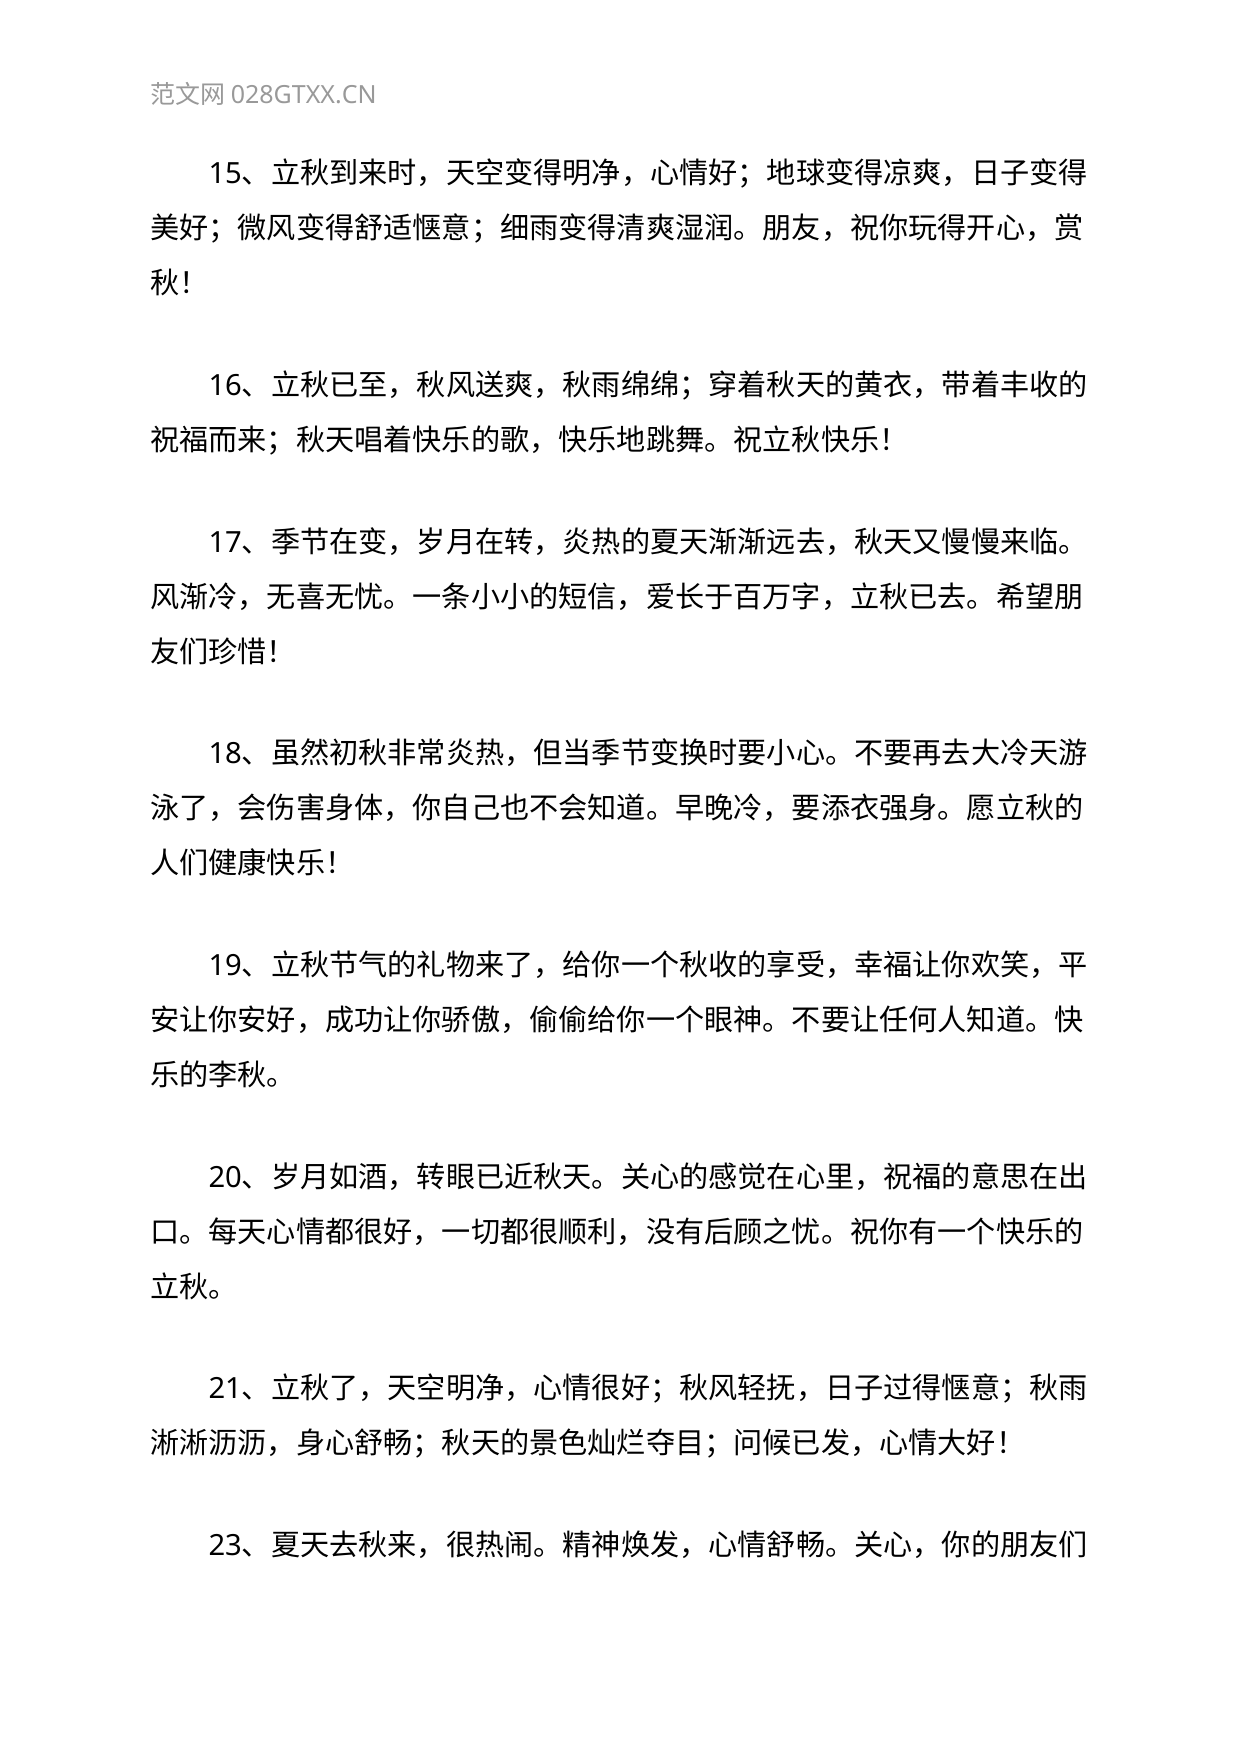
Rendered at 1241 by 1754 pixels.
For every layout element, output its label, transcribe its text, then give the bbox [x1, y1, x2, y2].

text 17、季节在变，岁月在转，炎热的夏天渐渐远去，秋天又慢慢来临。风渐冷，无喜无忧。一条小小的短信，爱长于百万字，立秋已去。希望朋友们珍惜！ [150, 518, 1090, 671]
text 16、立秋已至，秋风送爽，秋雨绵绵；穿着秋天的黄衣，带着丰收的祝福而来；秋天唱着快乐的歌，快乐地跳舞。祝立秋快乐！ [150, 362, 1090, 459]
text 19、立秋节气的礼物来了，给你一个秋收的享受，幸福让你欢笑，平安让你安好，成功让你骄傲，偷偷给你一个眼神。不要让任何人知道。快乐的李秋。 [150, 942, 1090, 1094]
text 15、立秋到来时，天空变得明净，心情好；地球变得凉爽，日子变得美好；微风变得舒适惬意；细雨变得清爽湿润。朋友，祝你玩得开心，赏秋！ [150, 150, 1090, 302]
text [150, 1522, 1090, 1564]
text 18、虽然初秋非常炎热，但当季节变换时要小心。不要再去大冷天游泳了，会伤害身体，你自己也不会知道。早晚冷，要添衣强身。愿立秋的人们健康快乐！ [150, 730, 1090, 882]
text 20、岁月如酒，转眼已近秋天。关心的感觉在心里，祝福的意思在出口。每天心情都很好，一切都很顺利，没有后顾之忧。祝你有一个快乐的立秋。 [150, 1153, 1090, 1306]
text 21、立秋了，天空明净，心情很好；秋风轻抚，日子过得惬意；秋雨淅淅沥沥，身心舒畅；秋天的景色灿烂夺目；问候已发，心情大好！ [150, 1365, 1090, 1462]
